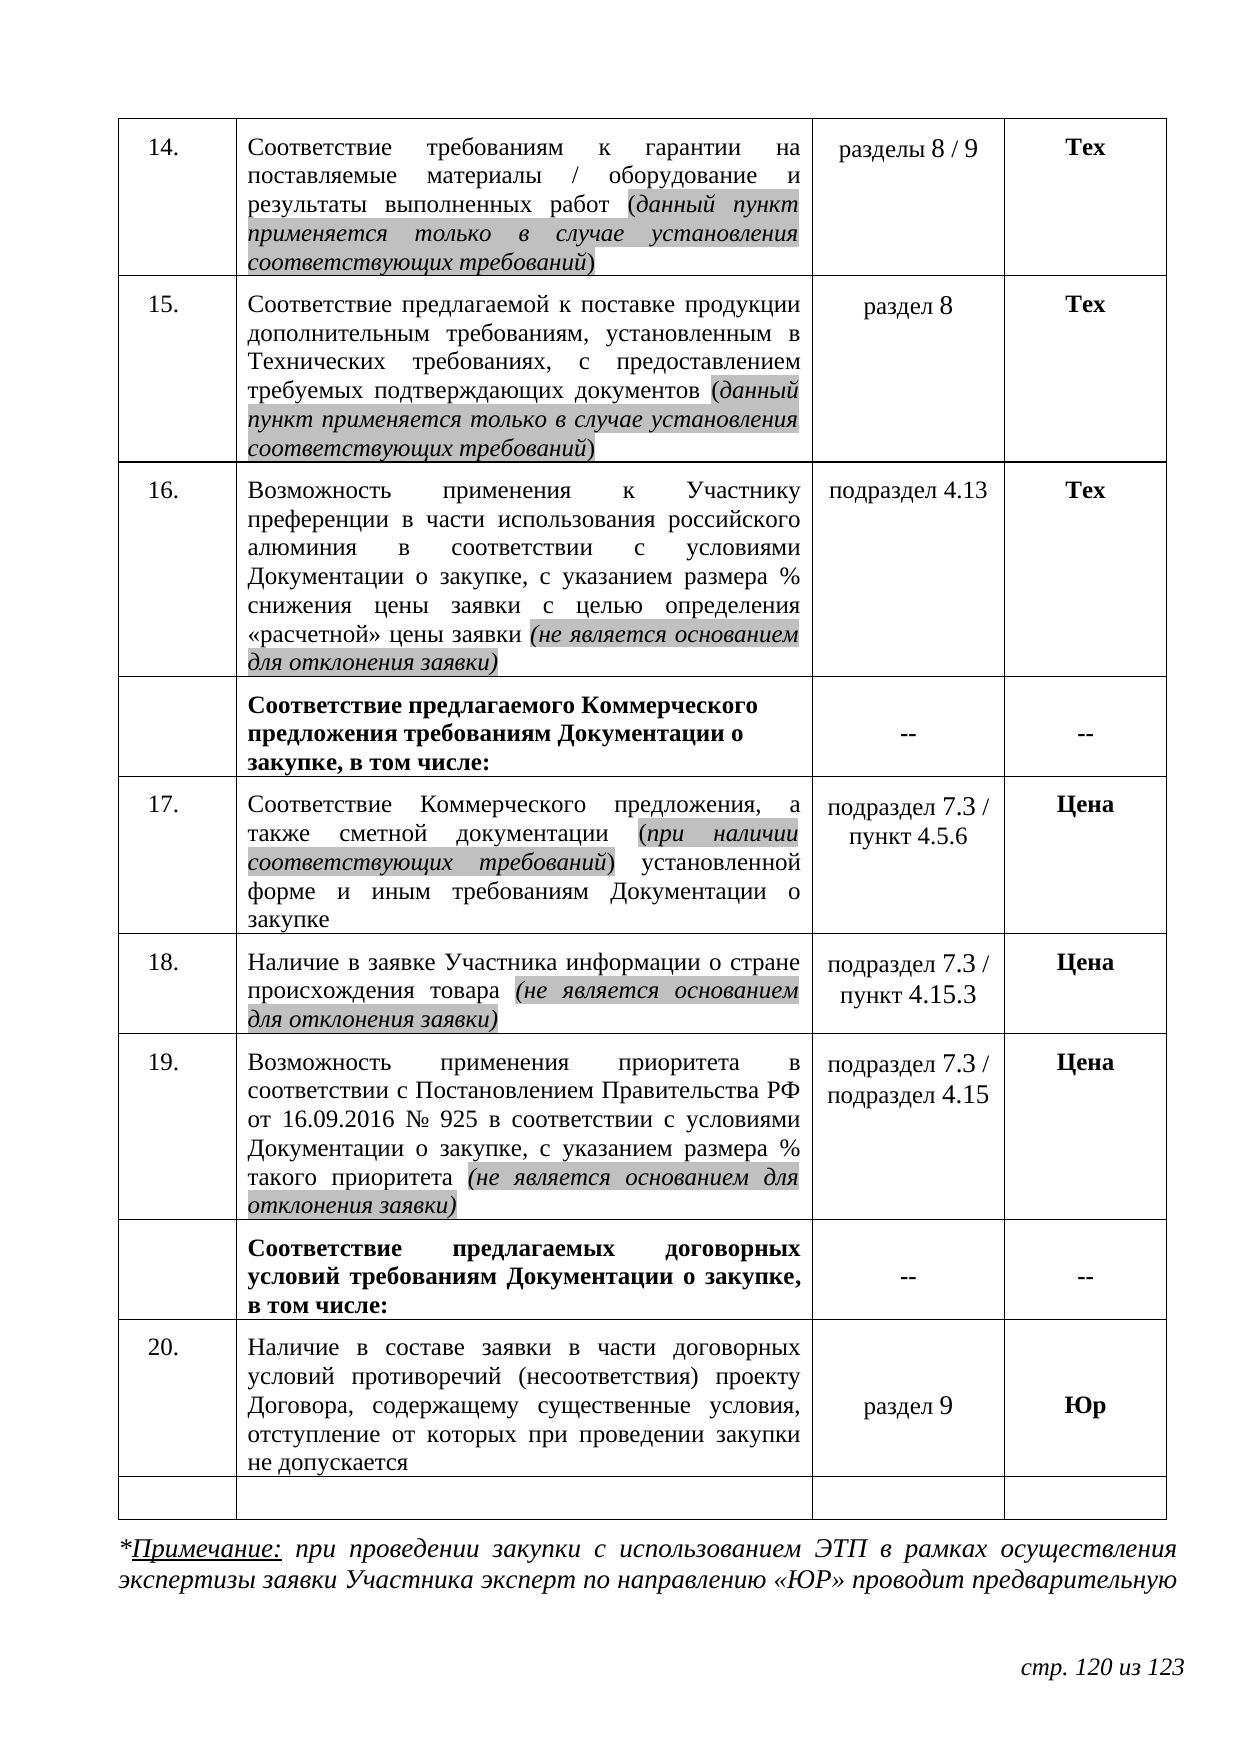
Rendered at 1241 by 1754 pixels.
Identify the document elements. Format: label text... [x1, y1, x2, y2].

table_cell Соответствие требованиям к гарантии на поставляемые материалы / оборудование и результаты выполненных работ (данный пункт применяется только в случае установления соответствующих требований) [237, 119, 812, 275]
table_cell Возможность применения к Участнику преференции в части использования российского алюминия в соответствии с условиями Документации о закупке, с указанием размера % снижения цены заявки с целью определения «расчетной» цены заявки (не является основанием для отклонения заявки) [237, 463, 812, 676]
table_cell [1005, 1477, 1166, 1518]
table_cell подраздел 7.3 / пункт 4.15.3 [813, 934, 1004, 1033]
table_cell Возможность применения приоритета в соответствии с Постановлением Правительства РФ от 16.09.2016 № 925 в соответствии с условиями Документации о закупке, с указанием размера % такого приоритета (не является основанием для отклонения заявки) [237, 1034, 812, 1219]
table_cell Соответствие предлагаемых договорных условий требованиям Документации о закупке, в том числе: [237, 1220, 812, 1319]
table_cell -- [813, 1220, 1004, 1319]
table_cell [119, 934, 236, 1033]
table_cell подраздел 7.3 / пункт 4.5.6 [813, 777, 1004, 933]
table_cell разделы 8 / 9 [813, 119, 1004, 275]
table_cell [119, 1320, 236, 1476]
table_cell Тех [1005, 276, 1166, 461]
table_cell -- [1005, 677, 1166, 776]
table_cell [119, 1477, 236, 1518]
table_cell [237, 1477, 812, 1518]
table_cell [119, 1034, 236, 1219]
table_cell Наличие в заявке Участника информации о стране происхождения товара (не является основанием для отклонения заявки) [237, 934, 812, 1033]
table_cell Тех [1005, 119, 1166, 275]
table_cell [119, 677, 236, 776]
table_cell Юр [1005, 1320, 1166, 1476]
table_cell Цена [1005, 934, 1166, 1033]
table_cell Тех [1005, 463, 1166, 676]
table_cell [119, 777, 236, 933]
table_cell Соответствие Коммерческого предложения, а также сметной документации (при наличии соответствующих требований) установленной форме и иным требованиям Документации о закупке [237, 777, 812, 933]
table_cell [119, 463, 236, 676]
table_cell -- [1005, 1220, 1166, 1319]
table_cell Соответствие предлагаемого Коммерческого предложения требованиям Документации о закупке, в том числе: [237, 677, 812, 776]
table_cell [813, 1477, 1004, 1518]
table_cell раздел 8 [813, 276, 1004, 461]
table_cell раздел 9 [813, 1320, 1004, 1476]
table_cell подраздел 4.13 [813, 463, 1004, 676]
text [118, 1532, 1181, 1594]
table_cell Цена [1005, 1034, 1166, 1219]
table_cell подраздел 7.3 / подраздел 4.15 [813, 1034, 1004, 1219]
table_cell Наличие в составе заявки в части договорных условий противоречий (несоответствия) проекту Договора, содержащему существенные условия, отступление от которых при проведении закупки не допускается [237, 1320, 812, 1476]
table_cell [119, 1220, 236, 1319]
table_cell Соответствие предлагаемой к поставке продукции дополнительным требованиям, установленным в Технических требованиях, с предоставлением требуемых подтверждающих документов (данный пункт применяется только в случае установления соответствующих требований) [237, 276, 812, 461]
table_cell [119, 276, 236, 461]
table_cell -- [813, 677, 1004, 776]
table_cell Цена [1005, 777, 1166, 933]
table_cell [119, 119, 236, 275]
